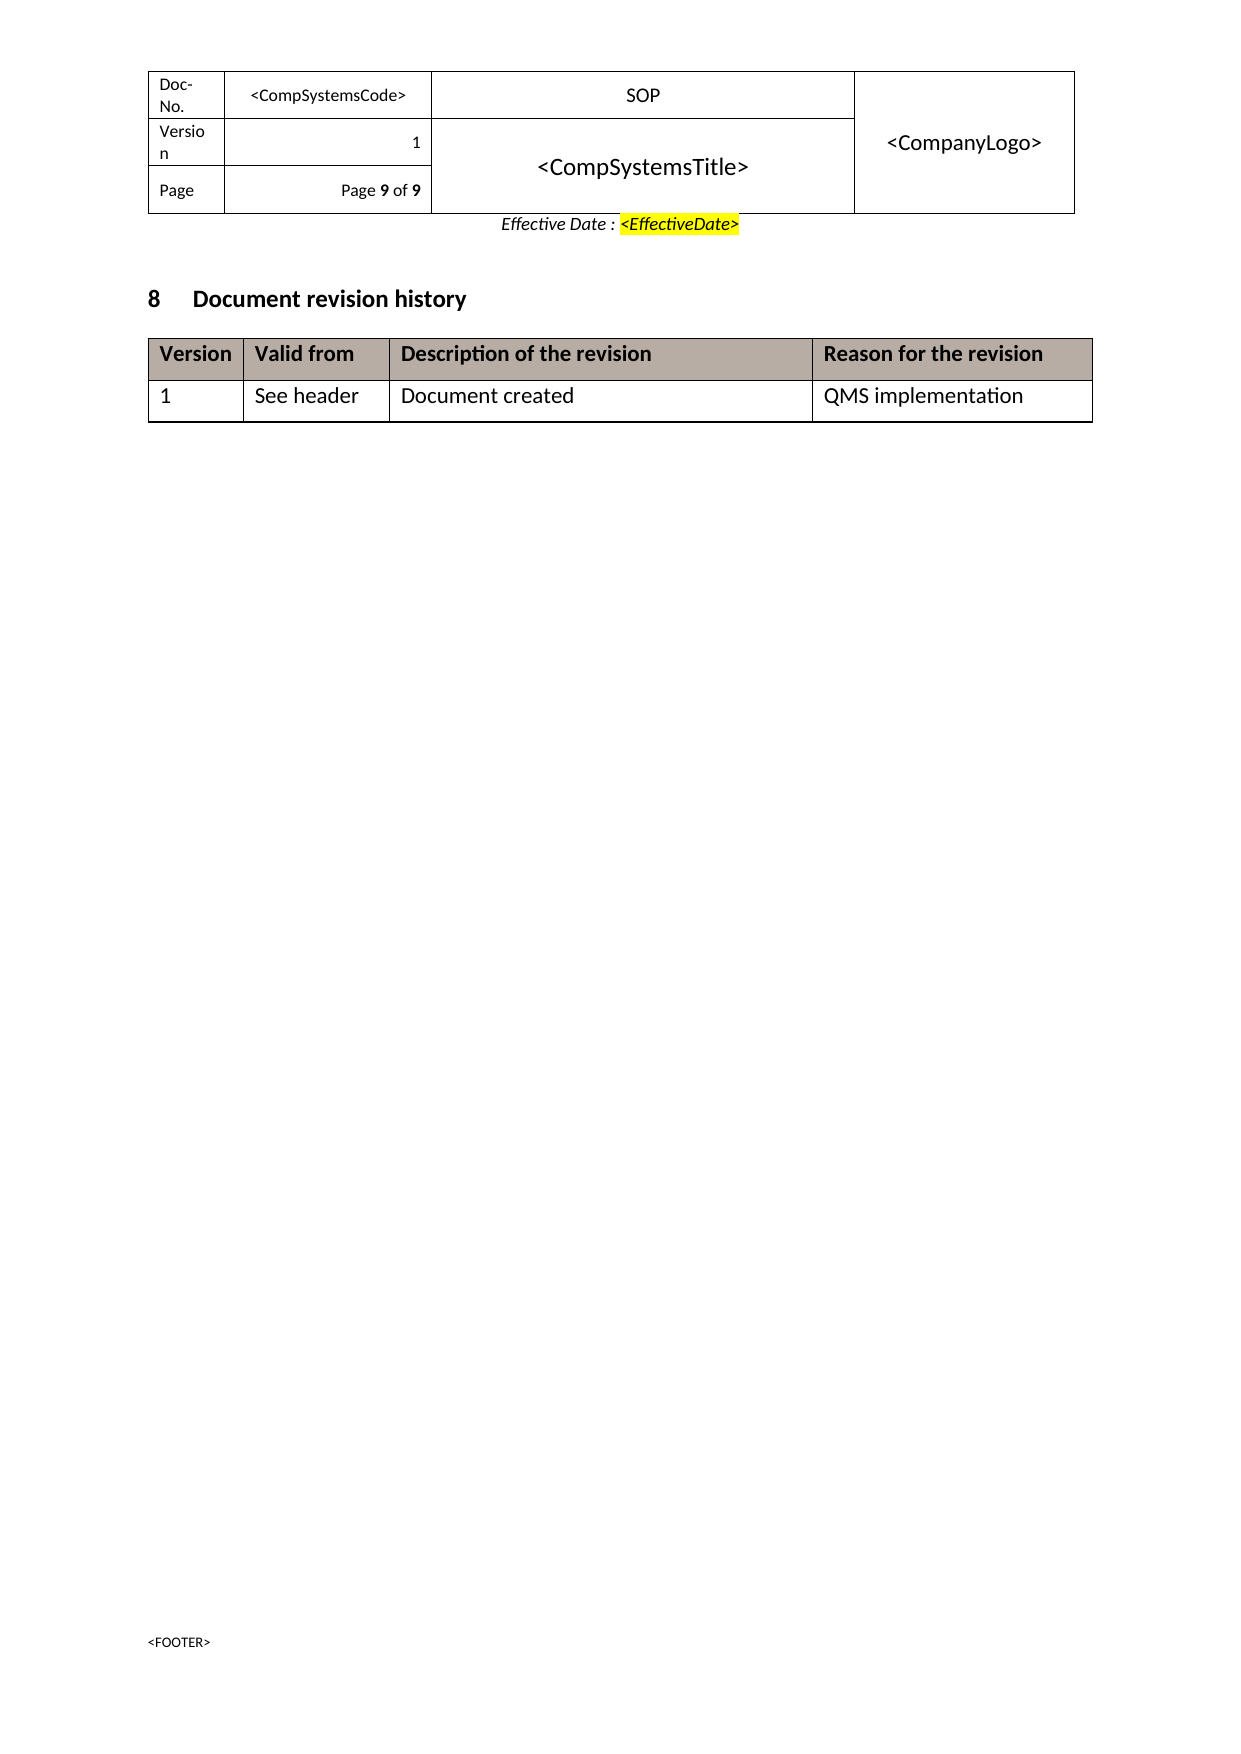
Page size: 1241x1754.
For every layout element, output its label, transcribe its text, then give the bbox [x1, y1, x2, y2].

subtitle Document revision history [148, 283, 1093, 313]
table_cell See header [244, 381, 389, 421]
table_cell Document created [390, 381, 812, 421]
table_header Valid from [244, 339, 389, 380]
table_header Version [149, 339, 243, 380]
table_cell 1 [149, 381, 243, 421]
table_header Reason for the revision [813, 339, 1092, 380]
table_cell QMS implementation [813, 381, 1092, 421]
table_header Description of the revision [390, 339, 812, 380]
